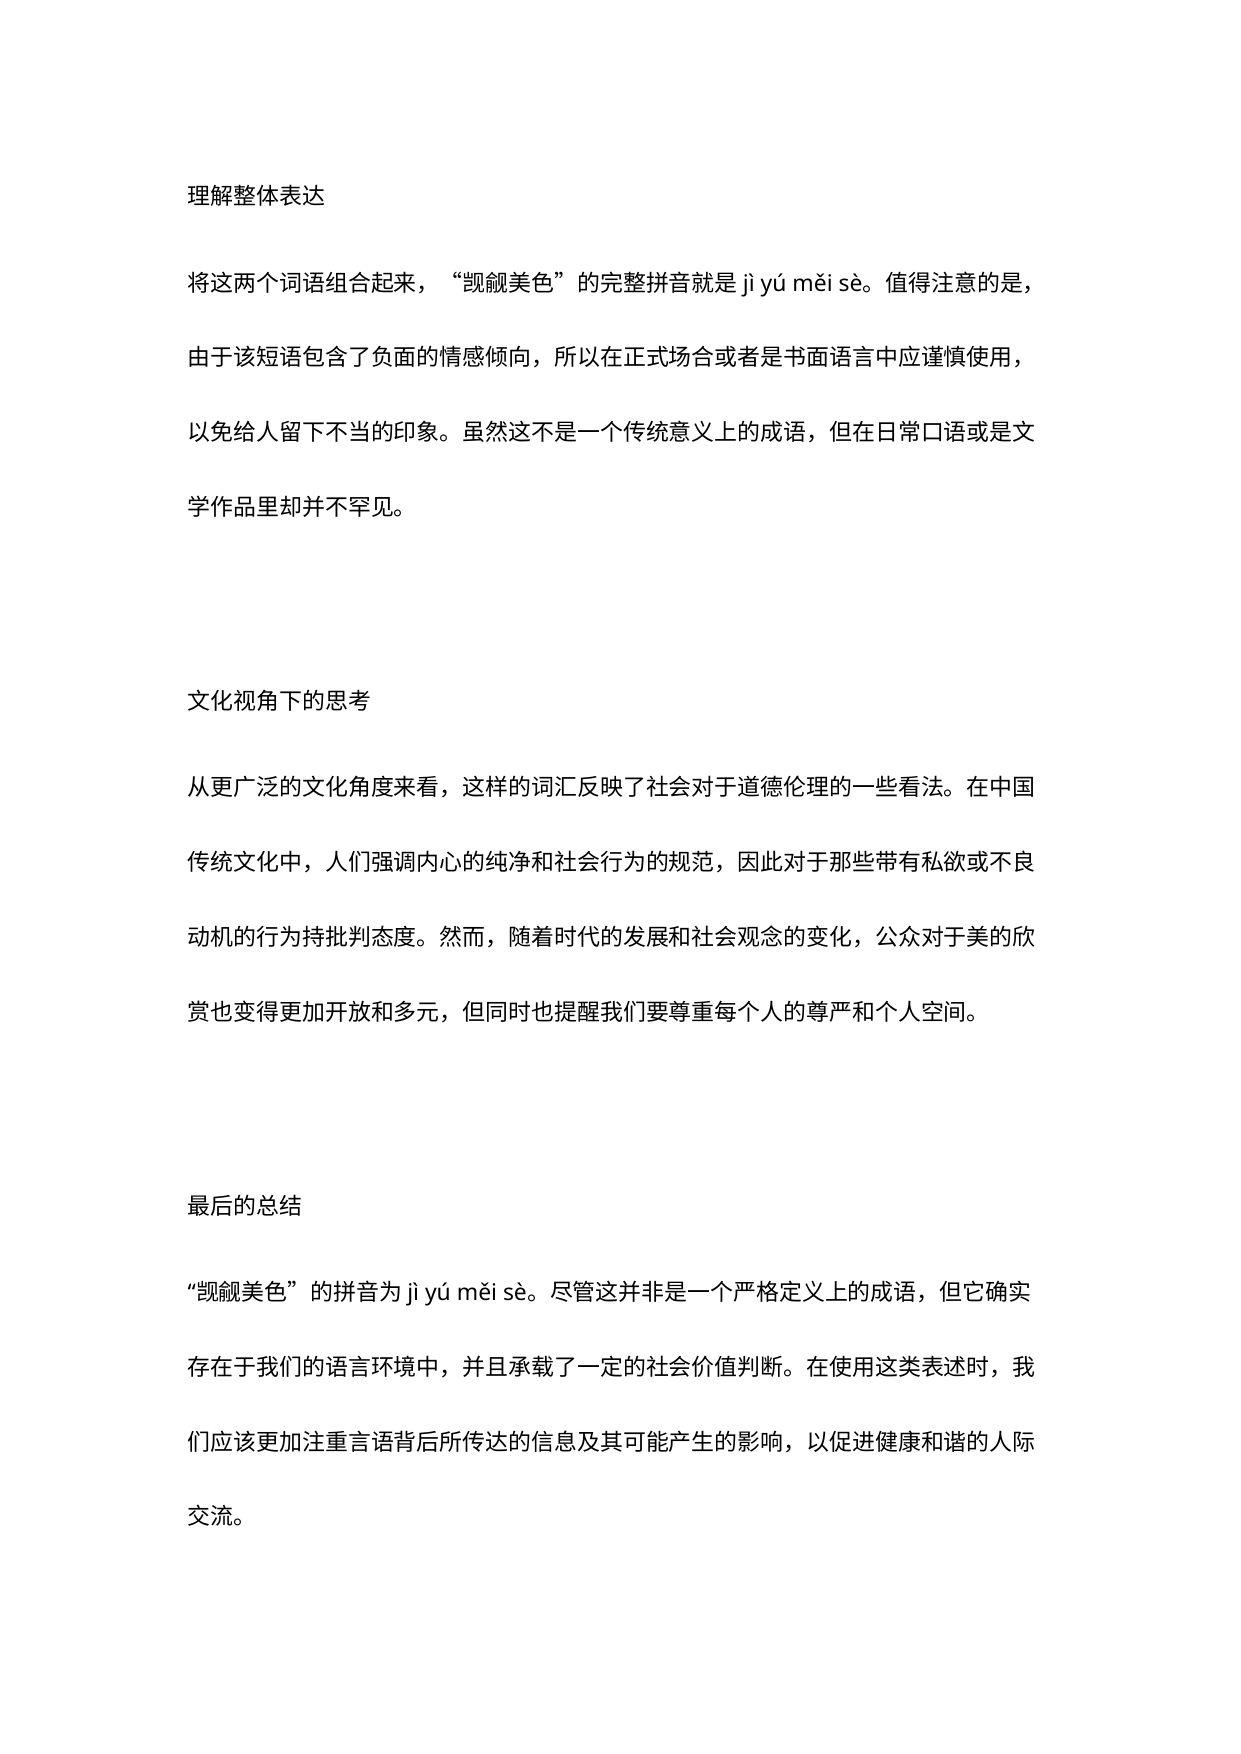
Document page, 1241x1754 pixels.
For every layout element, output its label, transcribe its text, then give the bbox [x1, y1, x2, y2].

text 理解整体表达 [187, 162, 1053, 227]
text 文化视角下的思考 [187, 667, 1053, 732]
text 从更广泛的文化角度来看，这样的词汇反映了社会对于道德伦理的一些看法。在中国传统文化中，人们强调内心的纯净和社会行为的规范，因此对于那些带有私欲或不良动机的行为持批判态度。然而，随着时代的发展和社会观念的变化，公众对于美的欣赏也变得更加开放和多元，但同时也提醒我们要尊重每个人的尊严和个人空间。 [187, 753, 1053, 1042]
text 最后的总结 [187, 1172, 1053, 1237]
text 将这两个词语组合起来，“觊觎美色”的完整拼音就是 jì yú měi sè。值得注意的是，由于该短语包含了负面的情感倾向，所以在正式场合或者是书面语言中应谨慎使用，以免给人留下不当的印象。虽然这不是一个传统意义上的成语，但在日常口语或是文学作品里却并不罕见。 [187, 248, 1053, 538]
text “觊觎美色”的拼音为 jì yú měi sè。尽管这并非是一个严格定义上的成语，但它确实存在于我们的语言环境中，并且承载了一定的社会价值判断。在使用这类表述时，我们应该更加注重言语背后所传达的信息及其可能产生的影响，以促进健康和谐的人际交流。 [187, 1258, 1053, 1547]
